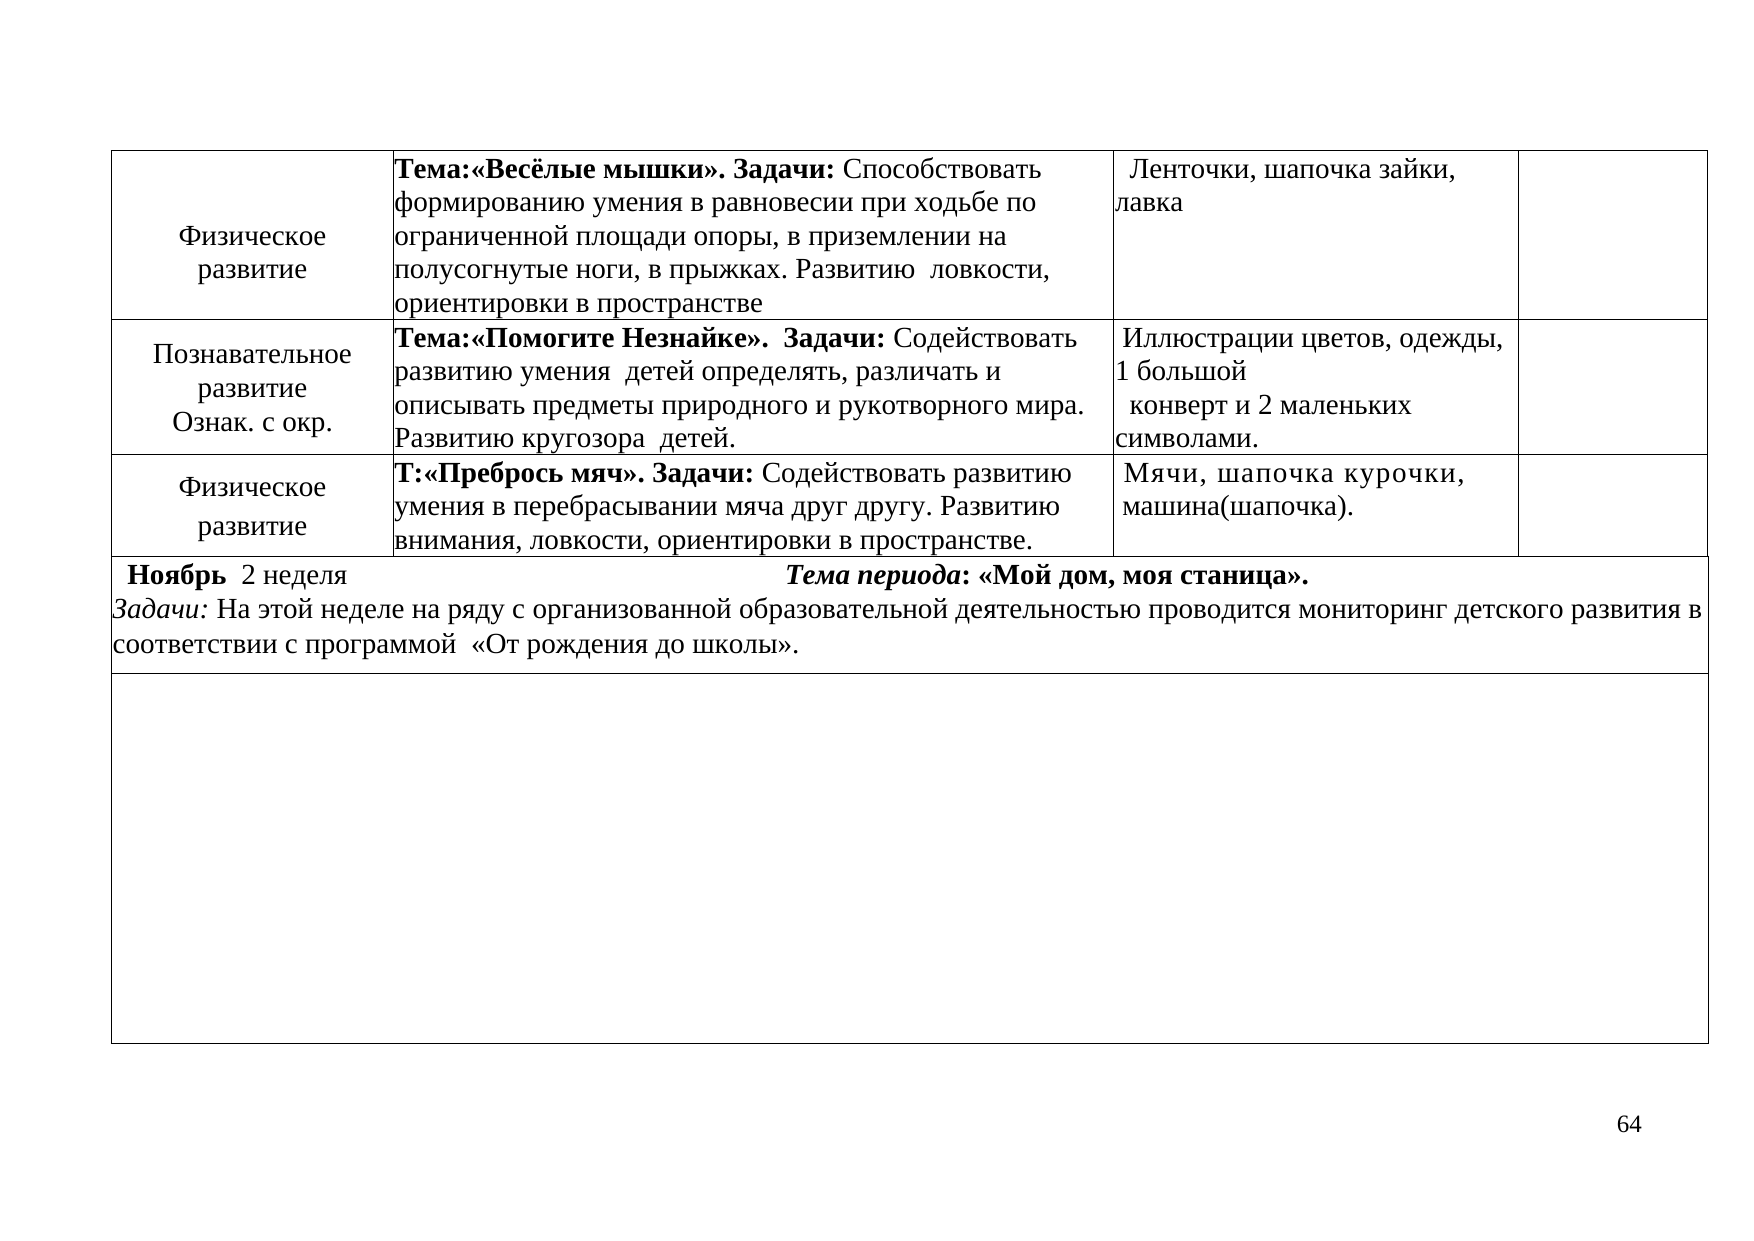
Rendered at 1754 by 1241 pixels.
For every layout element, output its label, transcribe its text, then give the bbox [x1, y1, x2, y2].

table_cell Ноябрь 2 неделя Тема периода: «Мой дом, моя станица». Задачи: На этой неделе на ряду с организованной образовательной деятельностью проводится мониторинг детского развития в соответствии с программой «От рождения до школы». [112, 557, 1708, 673]
table_cell [1519, 320, 1707, 454]
table_cell Т:«Пребрось мяч». Задачи: Содействовать развитию умения в перебрасывании мяча друг другу. Развитию внимания, ловкости, ориентировки в пространстве. [394, 455, 1113, 556]
table_cell Ленточки, шапочка зайки, лавка [1114, 151, 1518, 319]
table_cell Тема:«Весёлые мышки». Задачи: Способствовать формированию умения в равновесии при ходьбе по ограниченной площади опоры, в приземлении на полусогнутые ноги, в прыжках. Развитию ловкости, ориентировки в пространстве [394, 151, 1113, 319]
table_cell Физическое развитие [112, 455, 393, 556]
table_cell Мячи, шапочка курочки, машина(шапочка). [1114, 455, 1518, 556]
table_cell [112, 674, 1708, 1043]
table_cell Иллюстрации цветов, одежды, 1 большой конверт и 2 маленьких символами. [1114, 320, 1518, 454]
table_cell Познавательное развитие Ознак. с окр. [112, 320, 393, 454]
table_cell [1519, 455, 1707, 556]
table_cell [1519, 151, 1707, 319]
table_cell Тема:«Помогите Незнайке». Задачи: Содействовать развитию умения детей определять, различать и описывать предметы природного и рукотворного мира. Развитию кругозора детей. [394, 320, 1113, 454]
table_cell Физическое развитие [112, 151, 393, 319]
